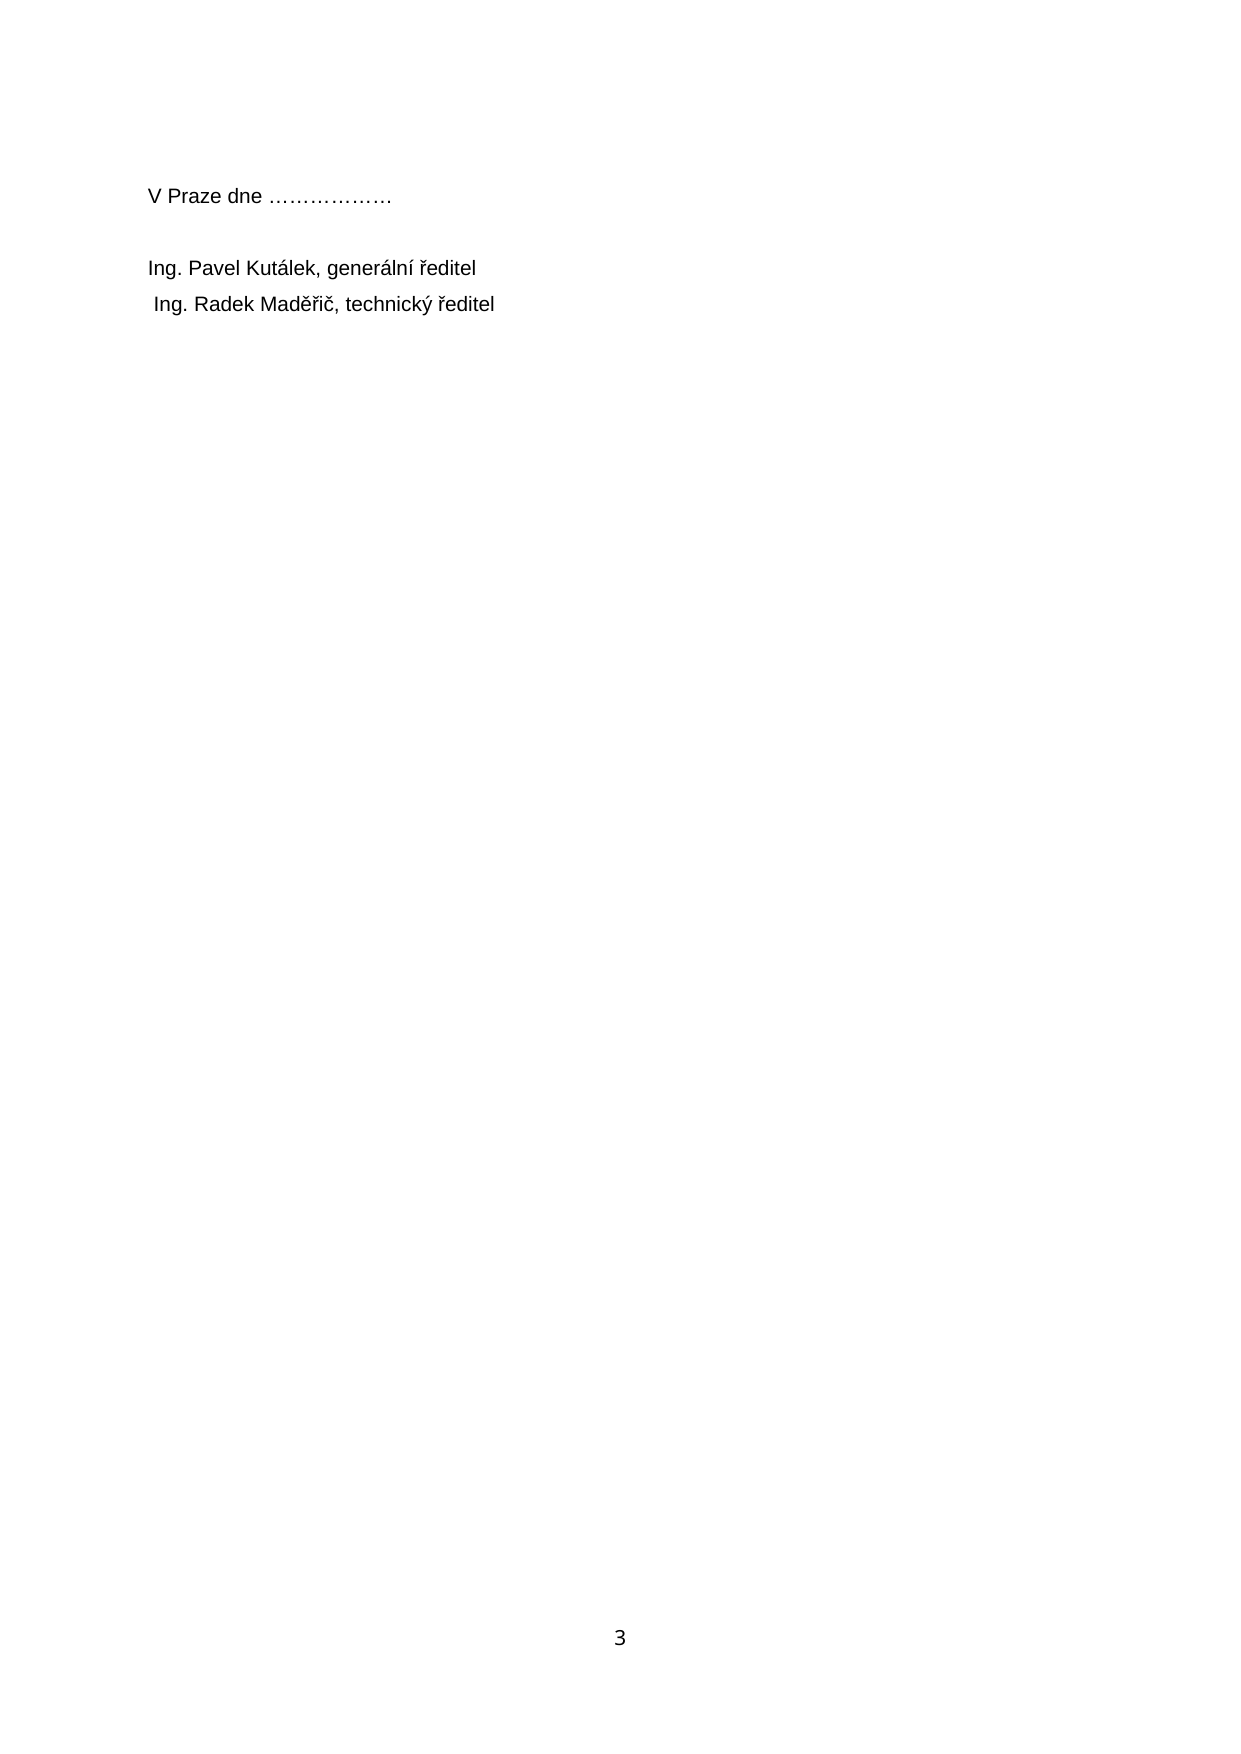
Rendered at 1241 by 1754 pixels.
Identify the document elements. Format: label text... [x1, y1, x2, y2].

text Ing. Pavel Kutálek, generální ředitel [148, 255, 1093, 279]
text V Praze dne ……………… [148, 183, 1093, 207]
text Ing. Radek Maděřič, technický ředitel [148, 291, 1093, 315]
